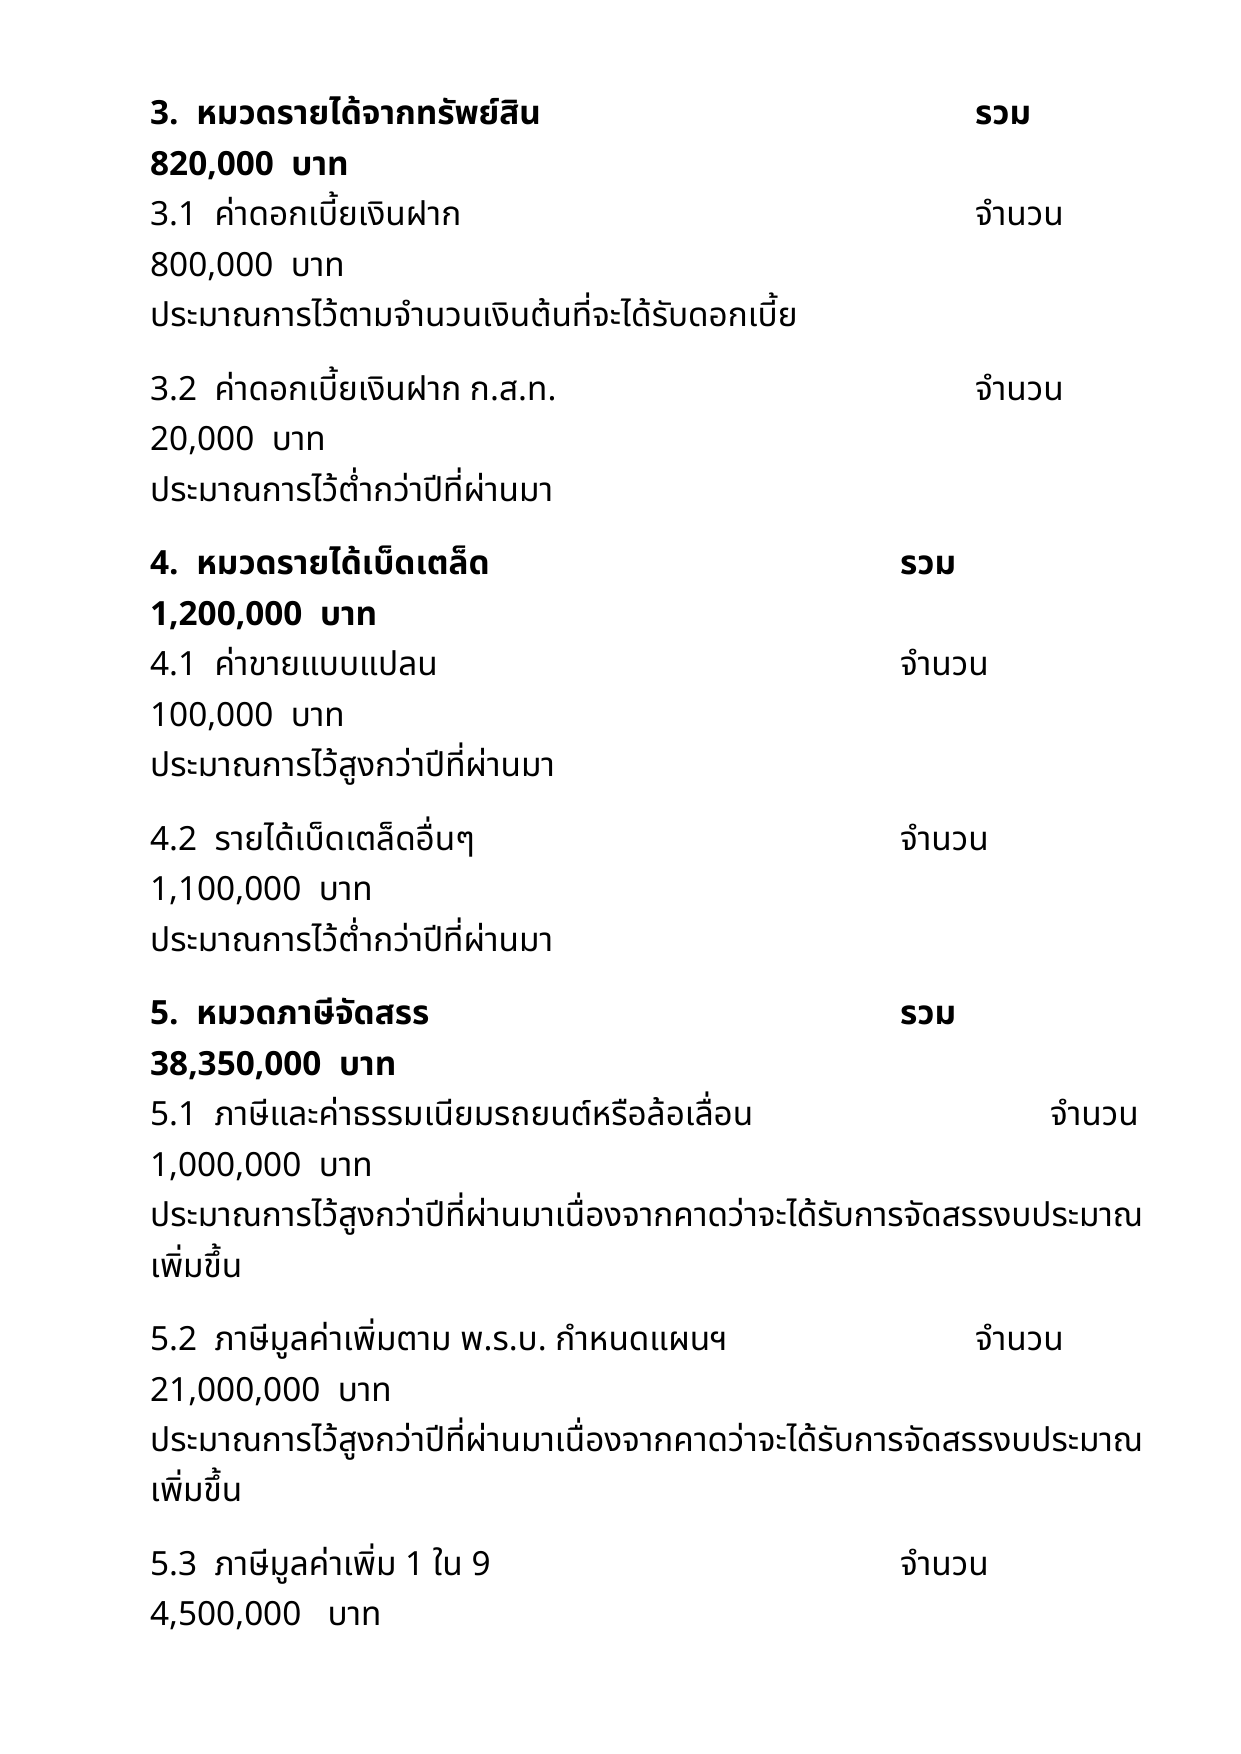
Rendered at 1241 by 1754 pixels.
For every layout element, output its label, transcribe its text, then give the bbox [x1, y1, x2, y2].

text 5.1 ภาษีและค่าธรรมเนียมรถยนต์หรือล้อเลื่อน จำนวน 1,000,000 บาท [150, 1090, 1181, 1191]
text 5.3 ภาษีมูลค่าเพิ่ม 1 ใน 9 จำนวน 4,500,000 บาท [150, 1539, 1181, 1641]
text ประมาณการไว้ตามจำนวนเงินต้นที่จะได้รับดอกเบี้ย [150, 291, 1181, 342]
text 3.2 ค่าดอกเบี้ยเงินฝาก ก.ส.ท. จำนวน 20,000 บาท [150, 364, 1181, 466]
text 4.2 รายได้เบ็ดเตล็ดอื่นๆ จำนวน 1,100,000 บาท [150, 814, 1181, 916]
text ประมาณการไว้สูงกว่าปีที่ผ่านมาเนื่องจากคาดว่าจะได้รับการจัดสรรงบประมาณเพิ่มขึ้น [150, 1416, 1181, 1517]
text ประมาณการไว้สูงกว่าปีที่ผ่านมา [150, 741, 1181, 792]
text ประมาณการไว้สูงกว่าปีที่ผ่านมาเนื่องจากคาดว่าจะได้รับการจัดสรรงบประมาณเพิ่มขึ้น [150, 1191, 1181, 1292]
text 3.1 ค่าดอกเบี้ยเงินฝาก จำนวน 800,000 บาท [150, 190, 1181, 291]
text 5.2 ภาษีมูลค่าเพิ่มตาม พ.ร.บ. กำหนดแผนฯ จำนวน 21,000,000 บาท [150, 1315, 1181, 1416]
text ประมาณการไว้ต่ำกว่าปีที่ผ่านมา [150, 466, 1181, 516]
text 5. หมวดภาษีจัดสรร รวม 38,350,000 บาท [150, 989, 1181, 1090]
text 3. หมวดรายได้จากทรัพย์สิน รวม 820,000 บาท [150, 89, 1181, 190]
text 4. หมวดรายได้เบ็ดเตล็ด รวม 1,200,000 บาท [150, 539, 1181, 640]
text ประมาณการไว้ต่ำกว่าปีที่ผ่านมา [150, 916, 1181, 966]
text 4.1 ค่าขายแบบแปลน จำนวน 100,000 บาท [150, 640, 1181, 741]
